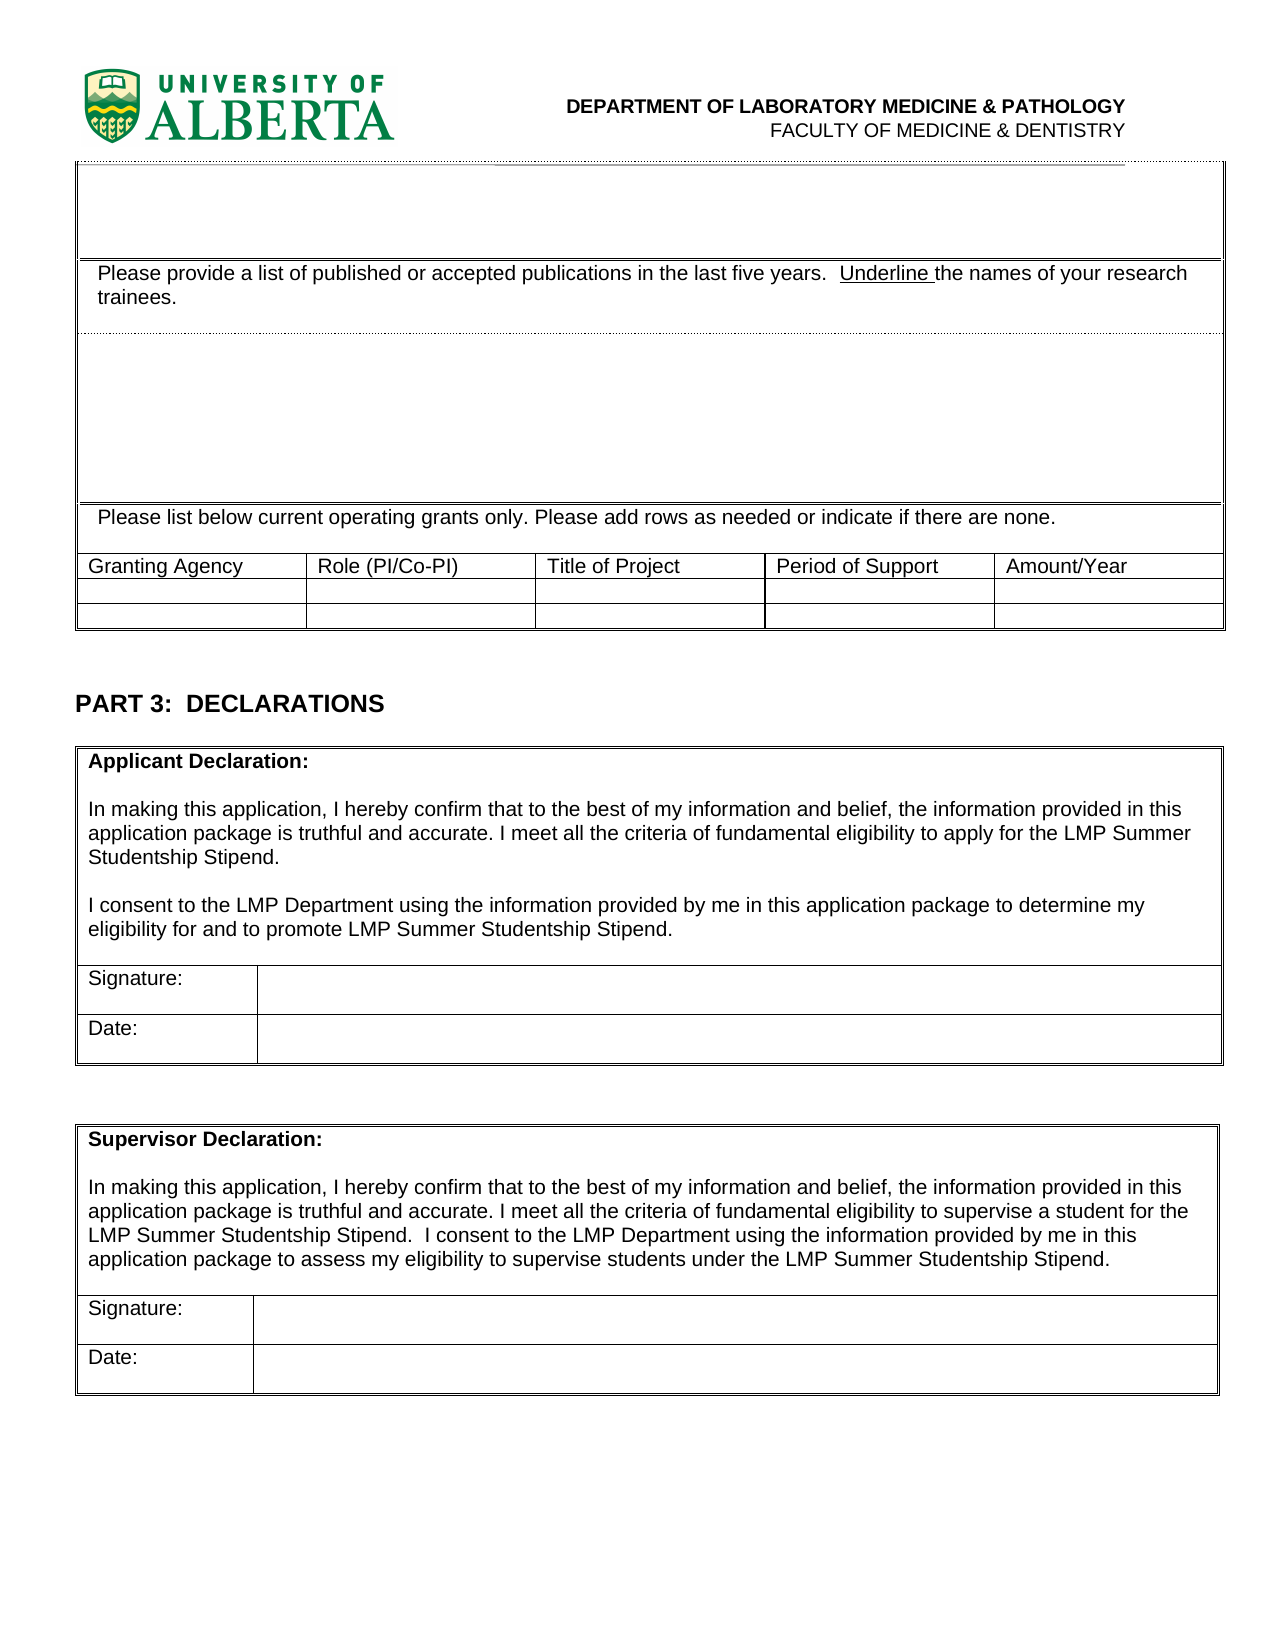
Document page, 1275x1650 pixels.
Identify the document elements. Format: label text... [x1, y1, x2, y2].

table_cell Date: [78, 1345, 253, 1393]
picture [81, 66, 398, 147]
table_cell [307, 579, 535, 603]
table_cell [254, 1345, 1217, 1393]
table_cell Date: [78, 1015, 257, 1063]
table_header Supervisor Declaration: In making this application, I hereby confirm that to the best of my information and belief, the information provided in this application package is truthful and accurate. I meet all the criteria of fundamental eligibility to supervise a student for the LMP Summer Studentship Stipend. I consent to the LMP Department using the information provided by me in this application package to assess my eligibility to supervise students under the LMP Summer Studentship Stipend. [78, 1127, 1217, 1295]
table_cell Please provide a list of published or accepted publications in the last five years. Underline the names of your research trainees. [77, 258, 1224, 333]
table_cell [995, 604, 1223, 628]
table_cell [536, 604, 764, 628]
table_cell Amount/Year [995, 554, 1223, 578]
table_cell [536, 579, 764, 603]
table_cell [766, 604, 994, 628]
table_cell [995, 579, 1223, 603]
table_cell [307, 604, 535, 628]
table_cell Role (PI/Co-PI) [307, 554, 535, 578]
table_cell Signature: [78, 1296, 253, 1344]
table_cell [258, 1015, 1221, 1063]
table_cell Period of Support [766, 554, 994, 578]
table_cell [254, 1296, 1217, 1344]
table_cell Granting Agency [78, 554, 306, 578]
table_cell [766, 579, 994, 603]
table_cell [78, 161, 1223, 258]
table_cell Signature: [78, 966, 257, 1014]
table_cell [258, 966, 1221, 1014]
text PART 3: DECLARATIONS [75, 688, 1200, 717]
table_header Applicant Declaration: In making this application, I hereby confirm that to the best of my information and belief, the information provided in this application package is truthful and accurate. I meet all the criteria of fundamental eligibility to apply for the LMP Summer Studentship Stipend. I consent to the LMP Department using the information provided by me in this application package to determine my eligibility for and to promote LMP Summer Studentship Stipend. [78, 749, 1221, 965]
table_cell [78, 579, 306, 603]
table_cell [78, 604, 306, 628]
table_cell Title of Project [536, 554, 764, 578]
table_cell Please list below current operating grants only. Please add rows as needed or indicate if there are none. [78, 502, 1223, 553]
table_cell [78, 333, 1223, 502]
